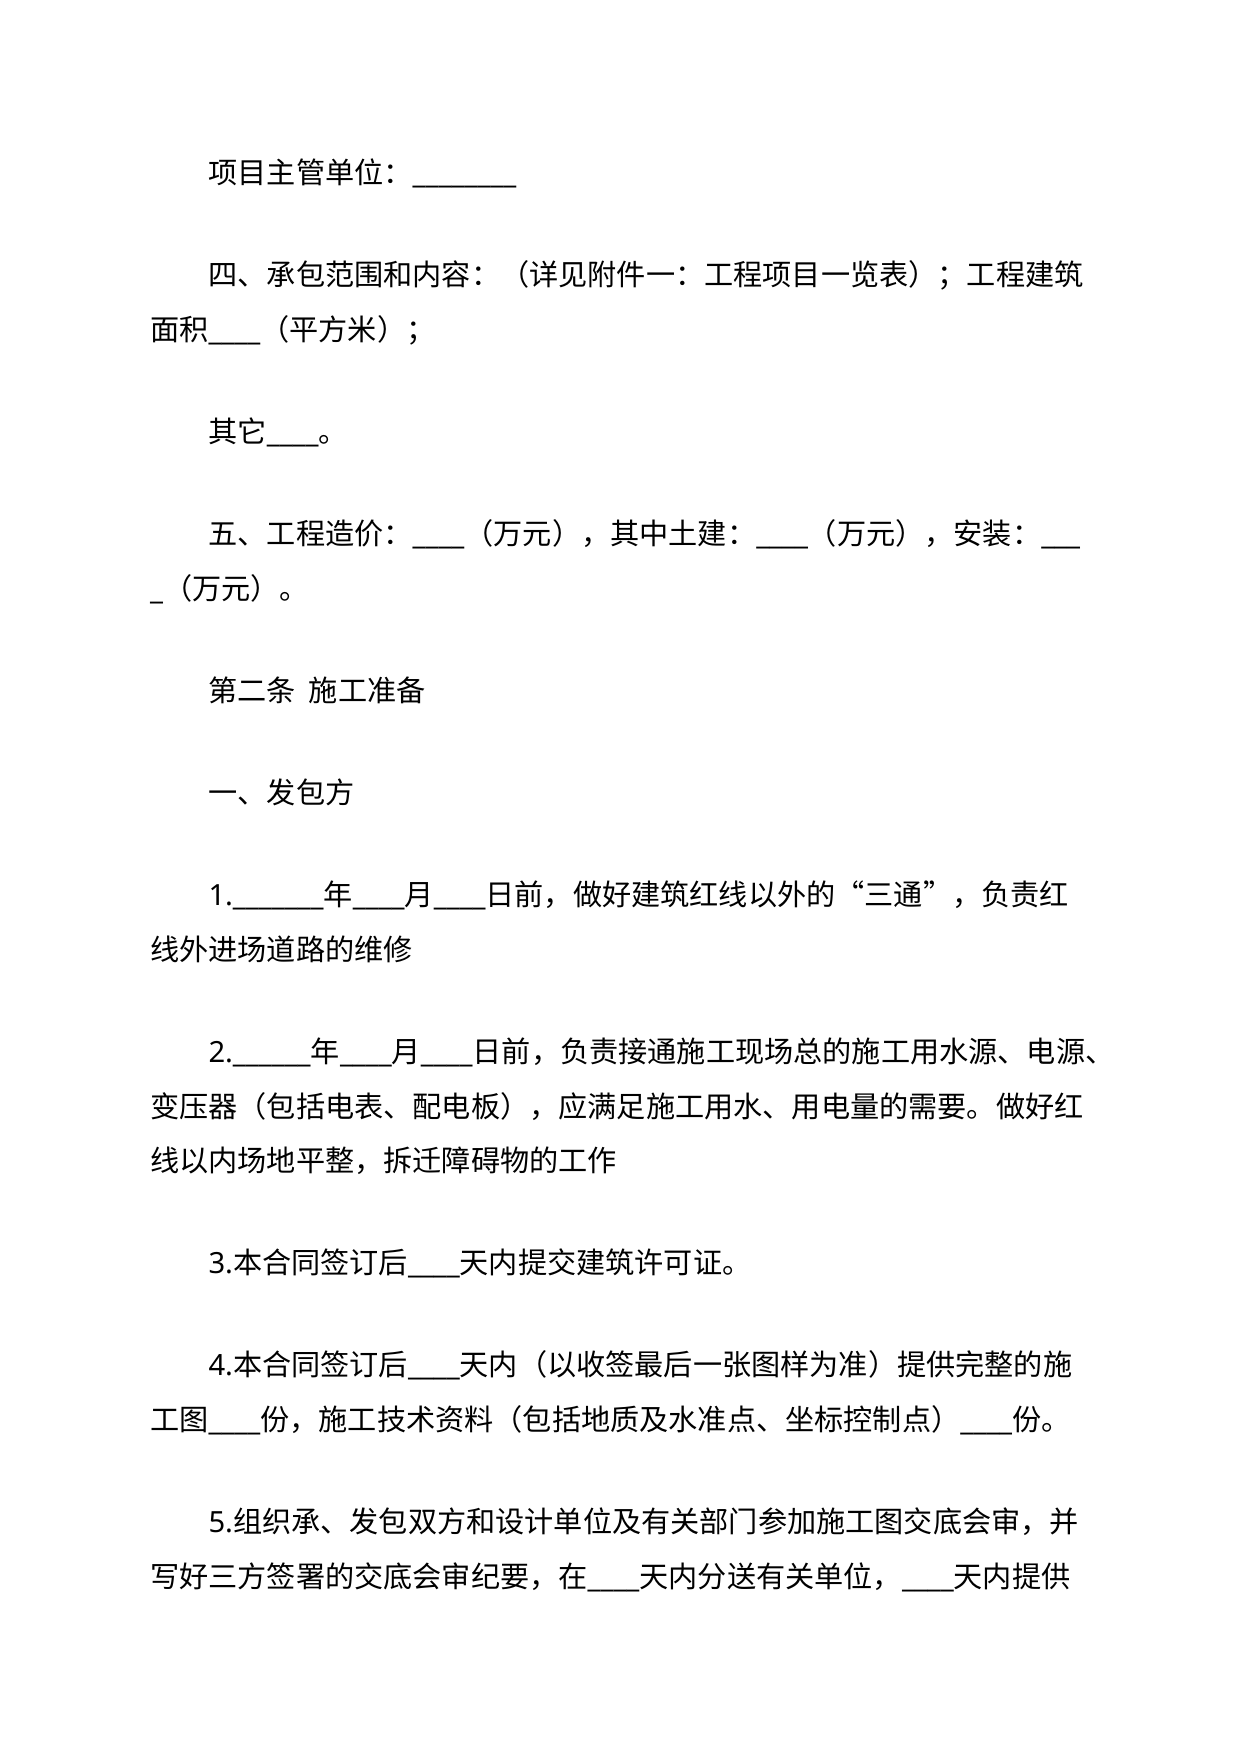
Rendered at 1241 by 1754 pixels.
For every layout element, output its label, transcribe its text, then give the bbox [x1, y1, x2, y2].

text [150, 1499, 1090, 1596]
text 一、发包方 [150, 769, 1090, 812]
text 五、工程造价：____（万元），其中土建：____（万元），安装：____（万元）。 [150, 511, 1090, 608]
text 项目主管单位：________ [150, 150, 1090, 192]
text 四、承包范围和内容：（详见附件一：工程项目一览表）；工程建筑面积____（平方米）； [150, 252, 1090, 349]
text 第二条 施工准备 [150, 668, 1090, 710]
text 3.本合同签订后____天内提交建筑许可证。 [150, 1240, 1090, 1282]
text 1._______年____月____日前，做好建筑红线以外的“三通”，负责红线外进场道路的维修 [150, 871, 1090, 969]
text 4.本合同签订后____天内（以收签最后一张图样为准）提供完整的施工图____份，施工技术资料（包括地质及水准点、坐标控制点）____份。 [150, 1342, 1090, 1439]
text 其它____。 [150, 409, 1090, 451]
text 2.______年____月____日前，负责接通施工现场总的施工用水源、电源、变压器（包括电表、配电板），应满足施工用水、用电量的需要。做好红线以内场地平整，拆迁障碍物的工作 [150, 1028, 1090, 1180]
